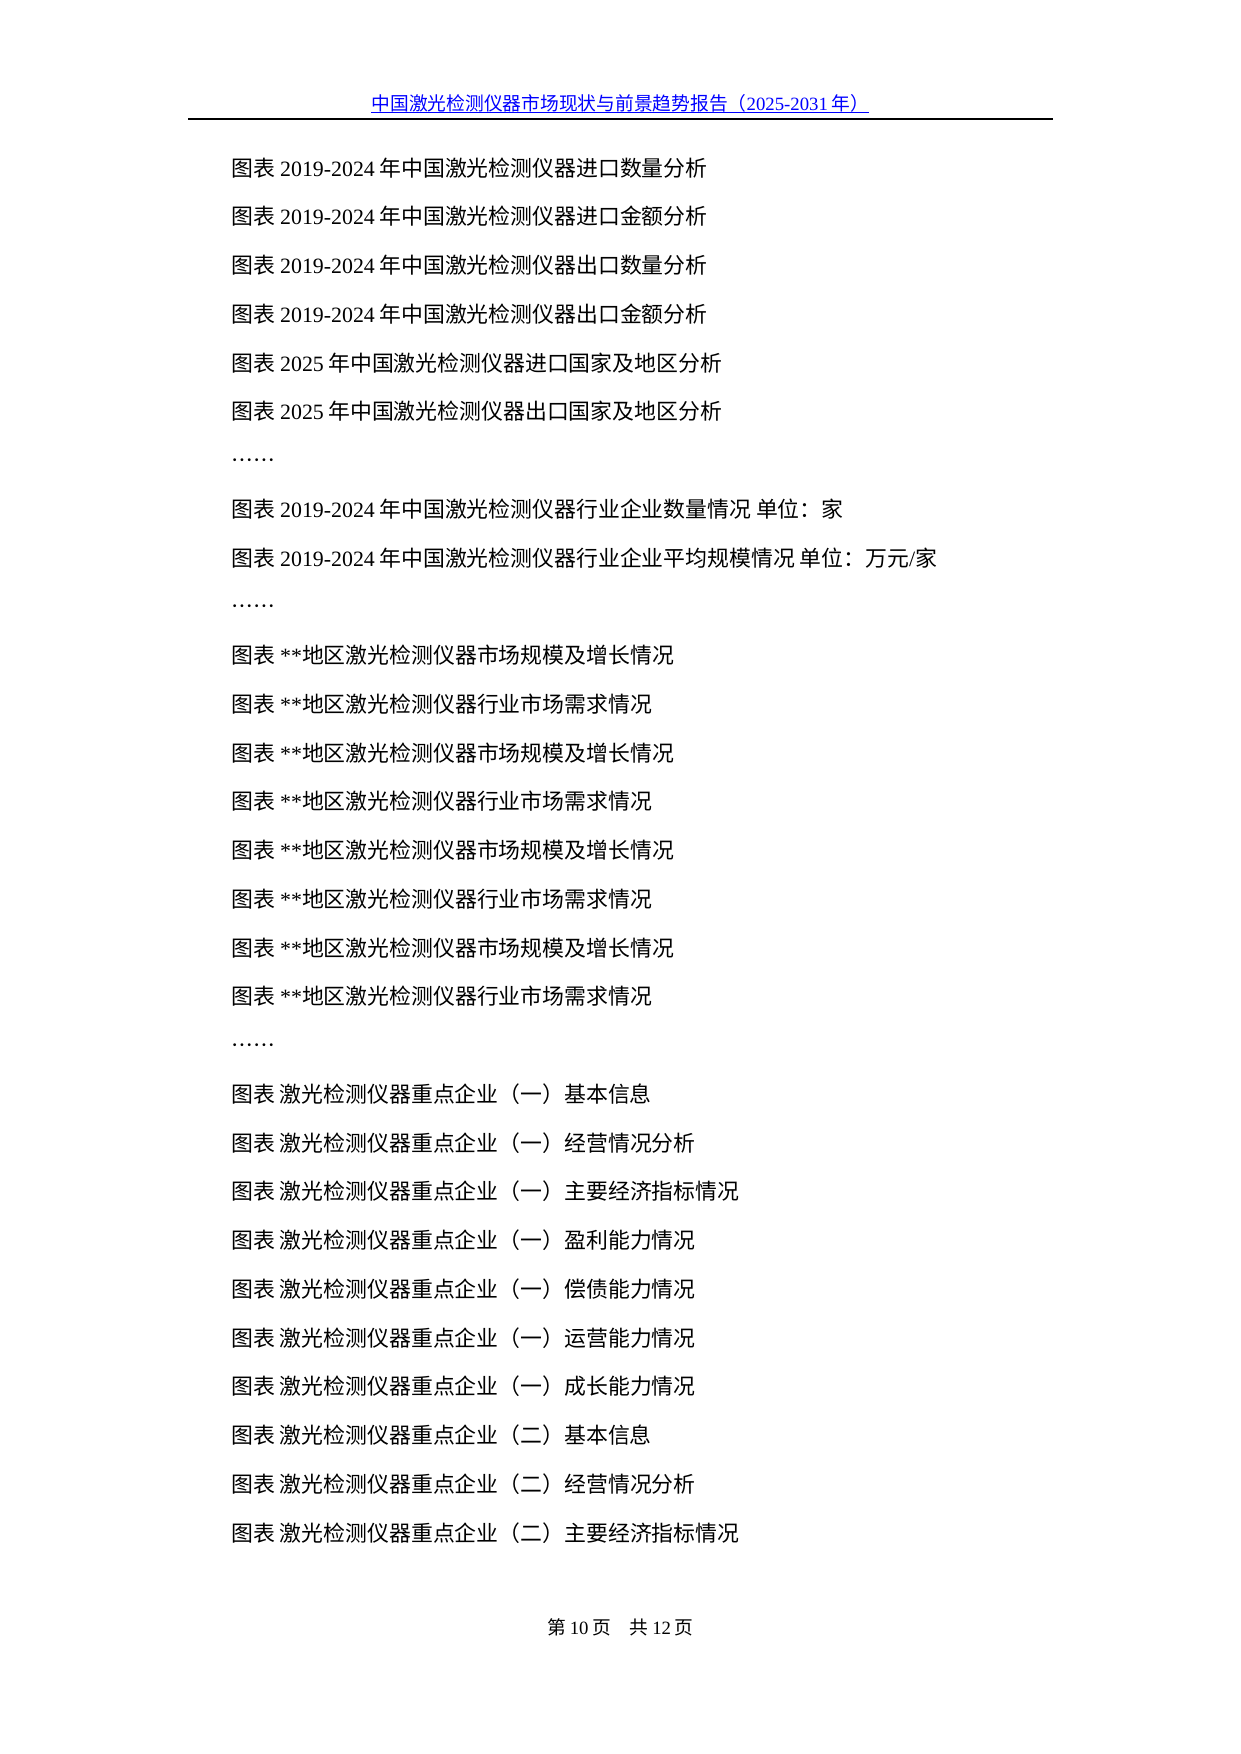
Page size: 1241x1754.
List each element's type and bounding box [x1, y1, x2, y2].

text [187, 150, 1053, 1548]
